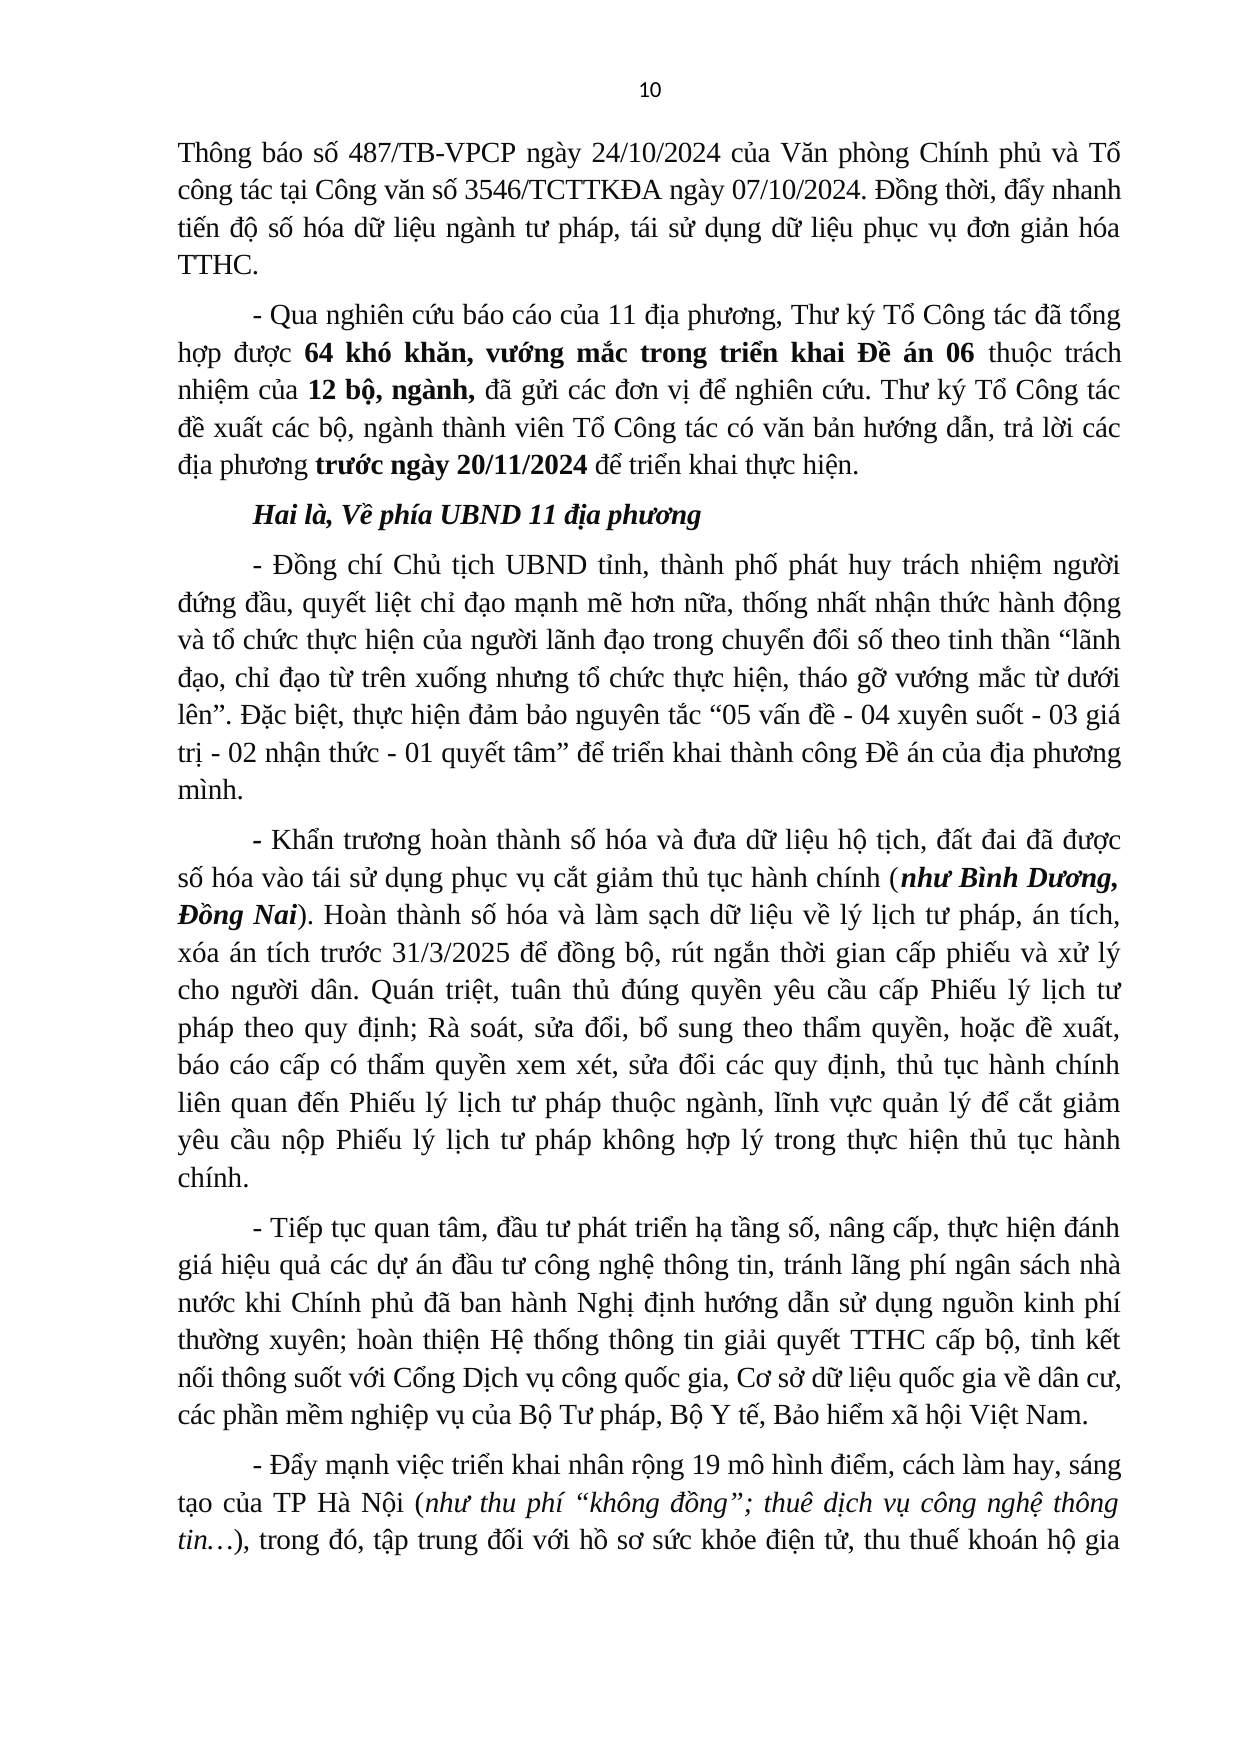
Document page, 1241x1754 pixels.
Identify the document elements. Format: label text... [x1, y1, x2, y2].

text - Đồng chí Chủ tịch UBND tỉnh, thành phố phát huy trách nhiệm người đứng đầu, quyết liệt chỉ đạo mạnh mẽ hơn nữa, thống nhất nhận thức hành động và tổ chức thực hiện của người lãnh đạo trong chuyển đổi số theo tinh thần “lãnh đạo, chỉ đạo từ trên xuống nhưng tổ chức thực hiện, tháo gỡ vướng mắc từ dưới lên”. Đặc biệt, thực hiện đảm bảo nguyên tắc “05 vấn đề - 04 xuyên suốt - 03 giá trị - 02 nhận thức - 01 quyết tâm” để triển khai thành công Đề án của địa phương mình. [176, 543, 1123, 807]
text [176, 1443, 1123, 1585]
text - Qua nghiên cứu báo cáo của 11 địa phương, Thư ký Tổ Công tác đã tổng hợp được 64 khó khăn, vướng mắc trong triển khai Đề án 06 thuộc trách nhiệm của 12 bộ, ngành, đã gửi các đơn vị để nghiên cứu. Thư ký Tổ Công tác đề xuất các bộ, ngành thành viên Tổ Công tác có văn bản hướng dẫn, trả lời các địa phương trước ngày 20/11/2024 để triển khai thực hiện. [176, 293, 1123, 482]
text - Khẩn trương hoàn thành số hóa và đưa dữ liệu hộ tịch, đất đai đã được số hóa vào tái sử dụng phục vụ cắt giảm thủ tục hành chính (như Bình Dương, Đồng Nai). Hoàn thành số hóa và làm sạch dữ liệu về lý lịch tư pháp, án tích, xóa án tích trước 31/3/2025 để đồng bộ, rút ngắn thời gian cấp phiếu và xử lý cho người dân. Quán triệt, tuân thủ đúng quyền yêu cầu cấp Phiếu lý lịch tư pháp theo quy định; Rà soát, sửa đổi, bổ sung theo thẩm quyền, hoặc đề xuất, báo cáo cấp có thẩm quyền xem xét, sửa đổi các quy định, thủ tục hành chính liên quan đến Phiếu lý lịch tư pháp thuộc ngành, lĩnh vực quản lý để cắt giảm yêu cầu nộp Phiếu lý lịch tư pháp không hợp lý trong thực hiện thủ tục hành chính. [176, 818, 1123, 1194]
text Hai là, Về phía UBND 11 địa phương [176, 493, 1123, 532]
text - Tiếp tục quan tâm, đầu tư phát triển hạ tầng số, nâng cấp, thực hiện đánh giá hiệu quả các dự án đầu tư công nghệ thông tin, tránh lãng phí ngân sách nhà nước khi Chính phủ đã ban hành Nghị định hướng dẫn sử dụng nguồn kinh phí thường xuyên; hoàn thiện Hệ thống thông tin giải quyết TTHC cấp bộ, tỉnh kết nối thông suốt với Cổng Dịch vụ công quốc gia, Cơ sở dữ liệu quốc gia về dân cư, các phần mềm nghiệp vụ của Bộ Tư pháp, Bộ Y tế, Bảo hiểm xã hội Việt Nam. [176, 1206, 1123, 1432]
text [176, 131, 1123, 282]
